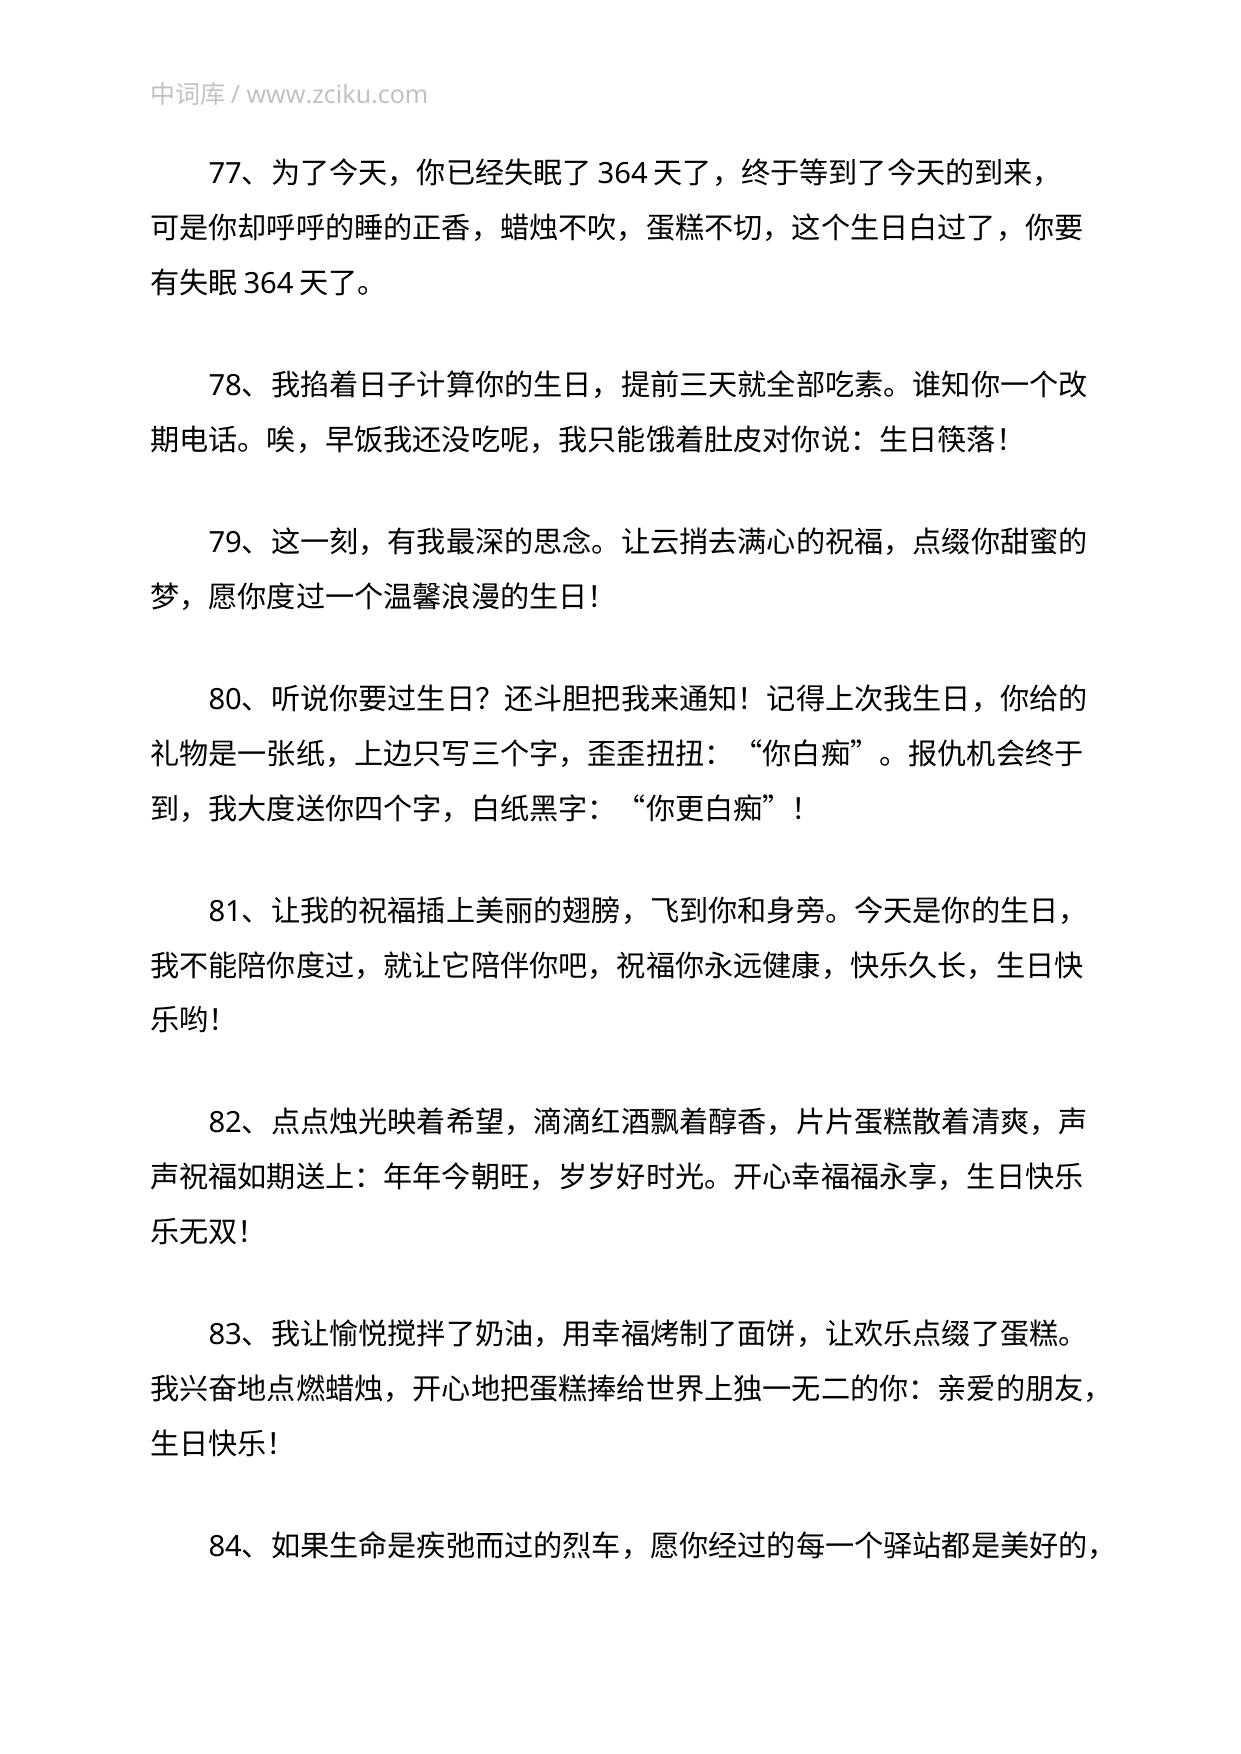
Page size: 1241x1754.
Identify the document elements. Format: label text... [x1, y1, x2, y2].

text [150, 1522, 1090, 1564]
text 79、这一刻，有我最深的思念。让云捎去满心的祝福，点缀你甜蜜的梦，愿你度过一个温馨浪漫的生日！ [150, 519, 1090, 616]
text 82、点点烛光映着希望，滴滴红酒飘着醇香，片片蛋糕散着清爽，声声祝福如期送上：年年今朝旺，岁岁好时光。开心幸福福永享，生日快乐乐无双！ [150, 1099, 1090, 1251]
text 77、为了今天，你已经失眠了364天了，终于等到了今天的到来，可是你却呼呼的睡的正香，蜡烛不吹，蛋糕不切，这个生日白过了，你要有失眠364天了。 [150, 150, 1090, 302]
text 80、听说你要过生日？还斗胆把我来通知！记得上次我生日，你给的礼物是一张纸，上边只写三个字，歪歪扭扭：“你白痴”。报仇机会终于到，我大度送你四个字，白纸黑字：“你更白痴”！ [150, 675, 1090, 828]
text 78、我掐着日子计算你的生日，提前三天就全部吃素。谁知你一个改期电话。唉，早饭我还没吃呢，我只能饿着肚皮对你说：生日筷落！ [150, 362, 1090, 459]
text 83、我让愉悦搅拌了奶油，用幸福烤制了面饼，让欢乐点缀了蛋糕。我兴奋地点燃蜡烛，开心地把蛋糕捧给世界上独一无二的你：亲爱的朋友，生日快乐！ [150, 1310, 1090, 1463]
text 81、让我的祝福插上美丽的翅膀，飞到你和身旁。今天是你的生日，我不能陪你度过，就让它陪伴你吧，祝福你永远健康，快乐久长，生日快乐哟！ [150, 887, 1090, 1039]
